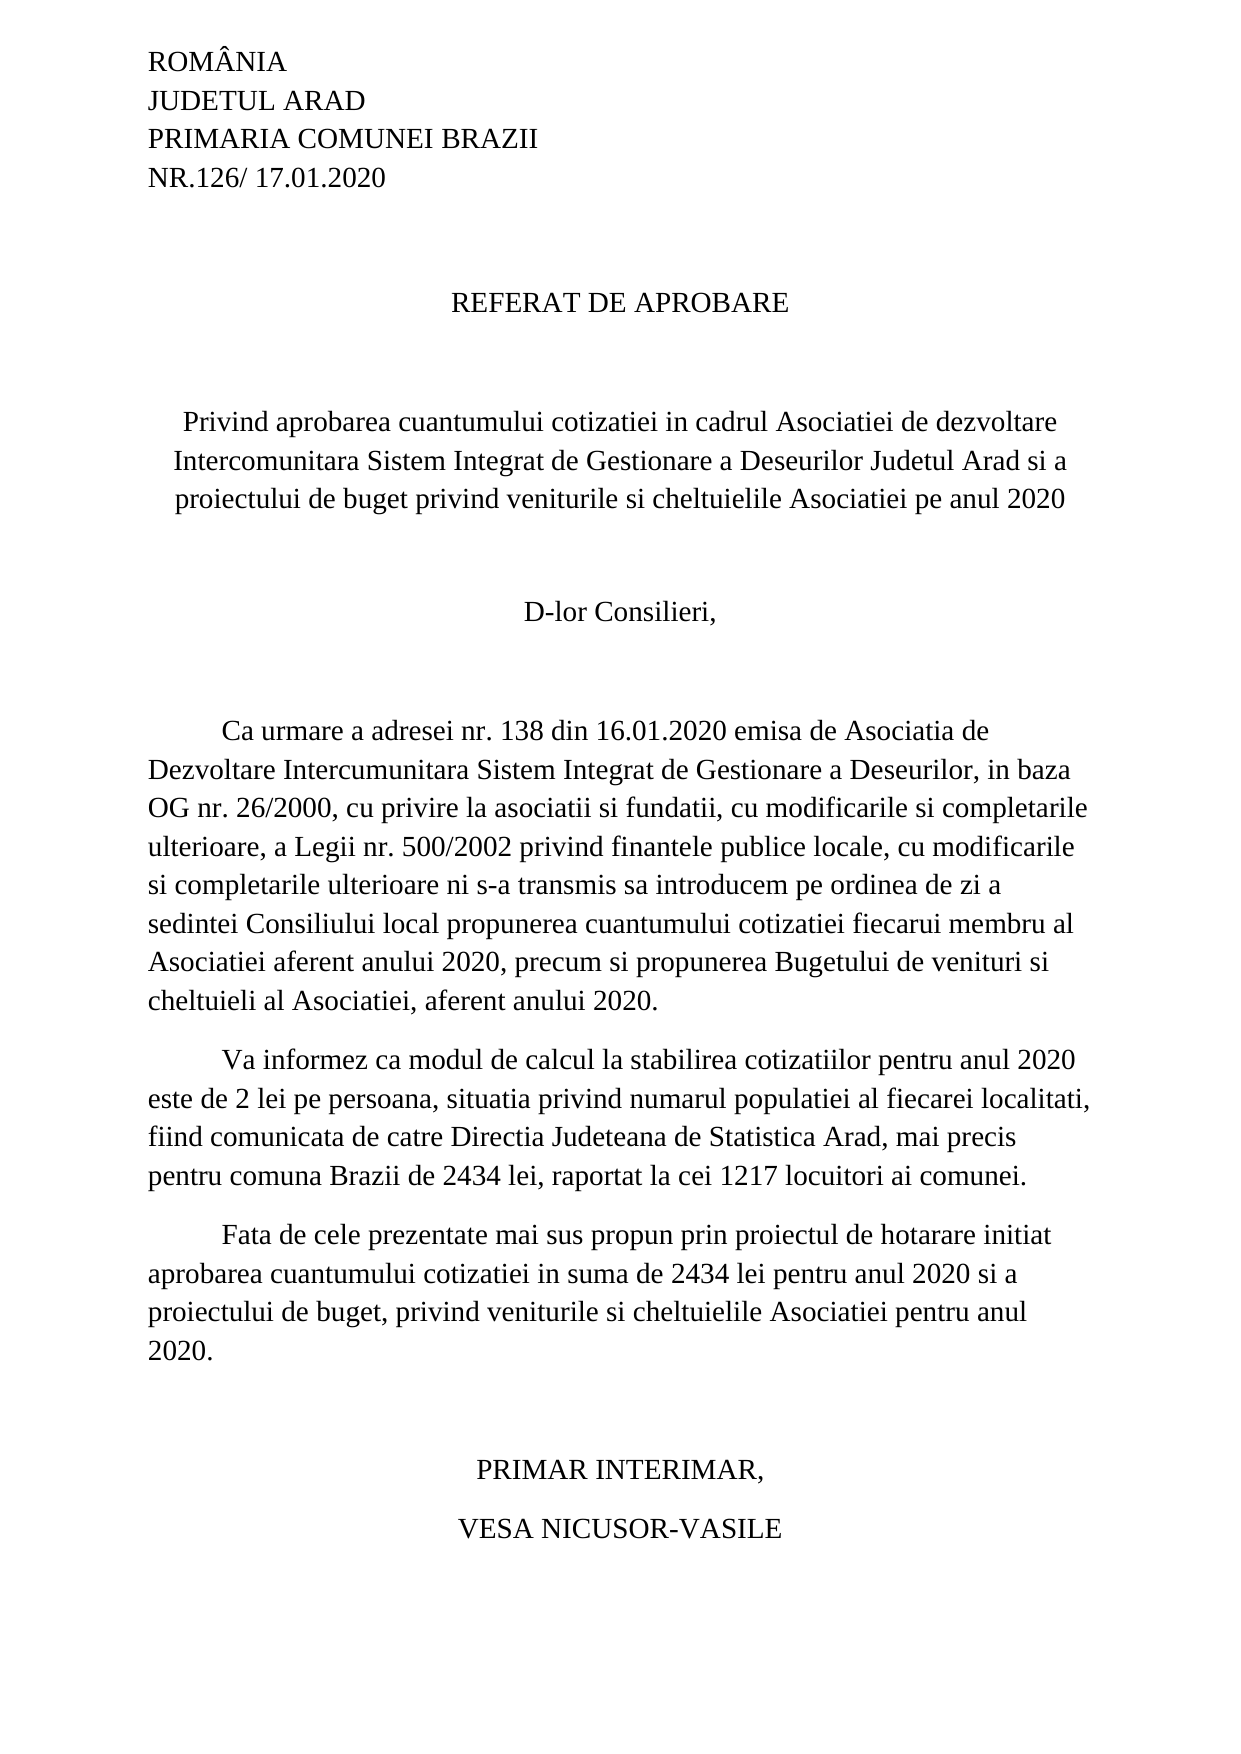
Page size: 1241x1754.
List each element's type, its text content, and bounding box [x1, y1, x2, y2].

text PRIMARIA COMUNEI BRAZII [148, 121, 1093, 155]
text Fata de cele prezentate mai sus propun prin proiectul de hotarare initiat aprobarea cuantumului cotizatiei in suma de 2434 lei pentru anul 2020 si a proiectului de buget, privind veniturile si cheltuielile Asociatiei pentru anul 2020. [148, 1217, 1093, 1367]
text Ca urmare a adresei nr. 138 din 16.01.2020 emisa de Asociatia de Dezvoltare Intercumunitara Sistem Integrat de Gestionare a Deseurilor, in baza OG nr. 26/2000, cu privire la asociatii si fundatii, cu modificarile si completarile ulterioare, a Legii nr. 500/2002 privind finantele publice locale, cu modificarile si completarile ulterioare ni s-a transmis sa introducem pe ordinea de zi a sedintei Consiliului local propunerea cuantumului cotizatiei fiecarui membru al Asociatiei aferent anului 2020, precum si propunerea Bugetului de venituri si cheltuieli al Asociatiei, aferent anului 2020. [148, 713, 1093, 1017]
text NR.126/ 17.01.2020 [148, 160, 1093, 193]
text REFERAT DE APROBARE [148, 285, 1093, 319]
text Privind aprobarea cuantumului cotizatiei in cadrul Asociatiei de dezvoltare Intercomunitara Sistem Integrat de Gestionare a Deseurilor Judetul Arad si a proiectului de buget privind veniturile si cheltuielile Asociatiei pe anul 2020 [148, 404, 1093, 515]
text ROMÂNIA [148, 44, 1093, 78]
text D-lor Consilieri, [148, 594, 1093, 628]
text Va informez ca modul de calcul la stabilirea cotizatiilor pentru anul 2020 este de 2 lei pe persoana, situatia privind numarul populatiei al fiecarei localitati, fiind comunicata de catre Directia Judeteana de Statistica Arad, mai precis pentru comuna Brazii de 2434 lei, raportat la cei 1217 locuitori ai comunei. [148, 1042, 1093, 1192]
text VESA NICUSOR-VASILE [148, 1511, 1093, 1545]
text PRIMAR INTERIMAR, [148, 1452, 1093, 1485]
text JUDETUL ARAD [148, 83, 1093, 116]
